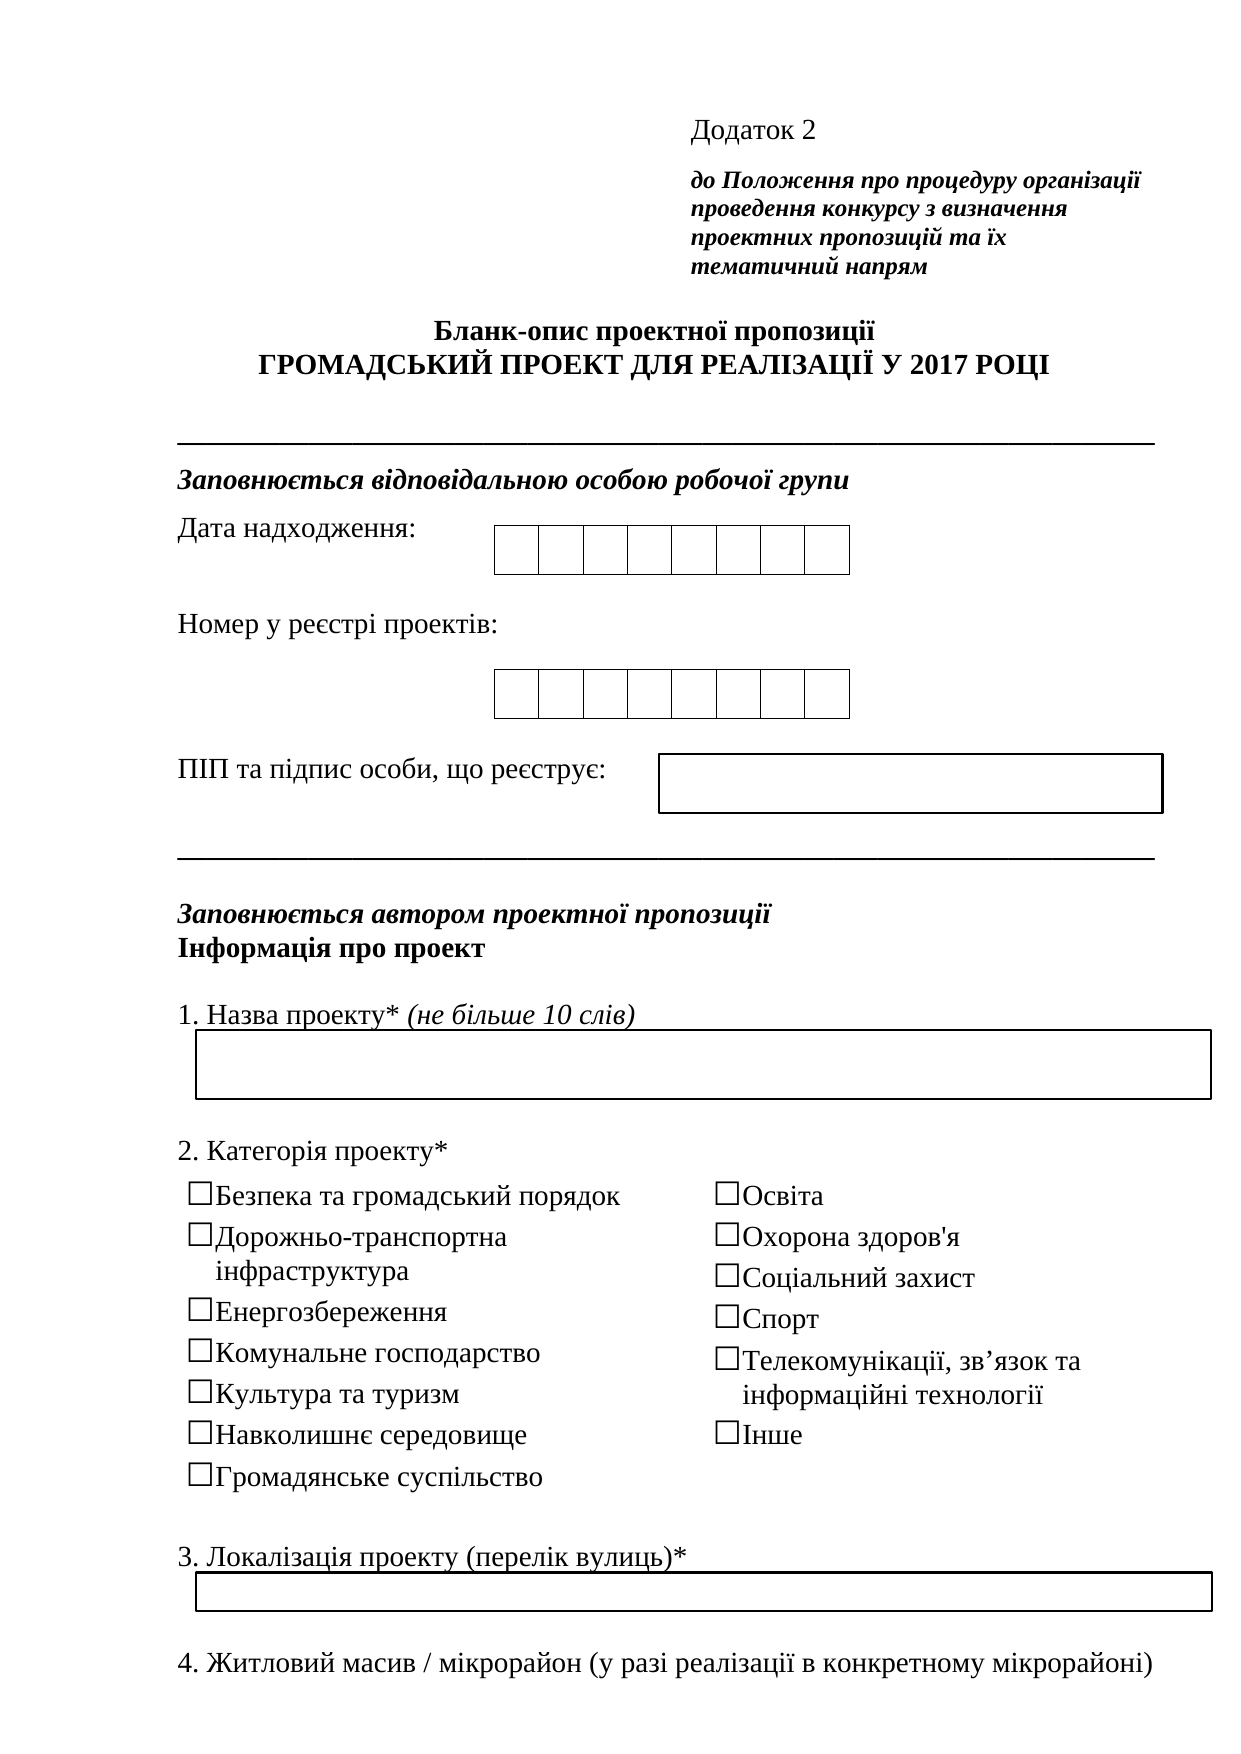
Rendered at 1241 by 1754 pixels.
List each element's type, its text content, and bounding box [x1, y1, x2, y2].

text ___________________________________________________________________ [177, 414, 1167, 447]
text 1. Назва проекту* (не більше 10 слів) [177, 997, 1131, 1030]
text Заповнюється автором проектної пропозиції [177, 896, 1131, 930]
text ___________________________________________________________________ [177, 799, 1167, 863]
table_header Додаток 2 до Положення про процедуру організації проведення конкурсу з визначення проектних пропозицій та їх тематичний напрям [679, 59, 1199, 280]
table_header [584, 526, 627, 574]
text ГРОМАДСЬКИЙ ПРОЕКТ ДЛЯ РЕАЛІЗАЦІЇ У 2017 РОЦІ [177, 347, 1131, 380]
text Заповнюється відповідальною особою робочої групи [177, 462, 1131, 496]
table_header [628, 670, 671, 718]
table_header [672, 670, 716, 718]
text 3. Локалізація проекту (перелік вулиць)* [177, 1539, 1131, 1572]
table_header Освіта Охорона здоров'я Соціальний захист Спорт Телекомунікації, зв’язок та інформаційні технології Інше [704, 1166, 1192, 1505]
table_header [761, 670, 804, 718]
text Бланк-опис проектної пропозиції [177, 313, 1131, 347]
table_header [495, 670, 538, 718]
text 2. Категорія проекту* [177, 1133, 1131, 1166]
table_header [717, 526, 760, 574]
table_header [761, 526, 804, 574]
table_header [495, 526, 538, 574]
text Дата надходження: [177, 510, 1131, 544]
table_header [717, 670, 760, 718]
text Номер у реєстрі проектів: [177, 606, 1131, 640]
table_header [672, 526, 716, 574]
table_header [628, 526, 671, 574]
table_header [805, 526, 849, 574]
table_header [805, 670, 849, 718]
table_header [584, 670, 627, 718]
text ПІП та підпис особи, що реєструє: [177, 751, 1131, 784]
text Інформація про проект [177, 930, 1131, 963]
table_header [539, 526, 583, 574]
table_header [539, 670, 583, 718]
text 4. Житловий масив / мікрорайон (у разі реалізації в конкретному мікрорайоні) [177, 1645, 1167, 1678]
table_header Безпека та громадський порядок Дорожньо-транспортна інфраструктура Енергозбереження Комунальне господарство Культура та туризм Навколишнє середовище Громадянське суспільство [177, 1166, 704, 1505]
